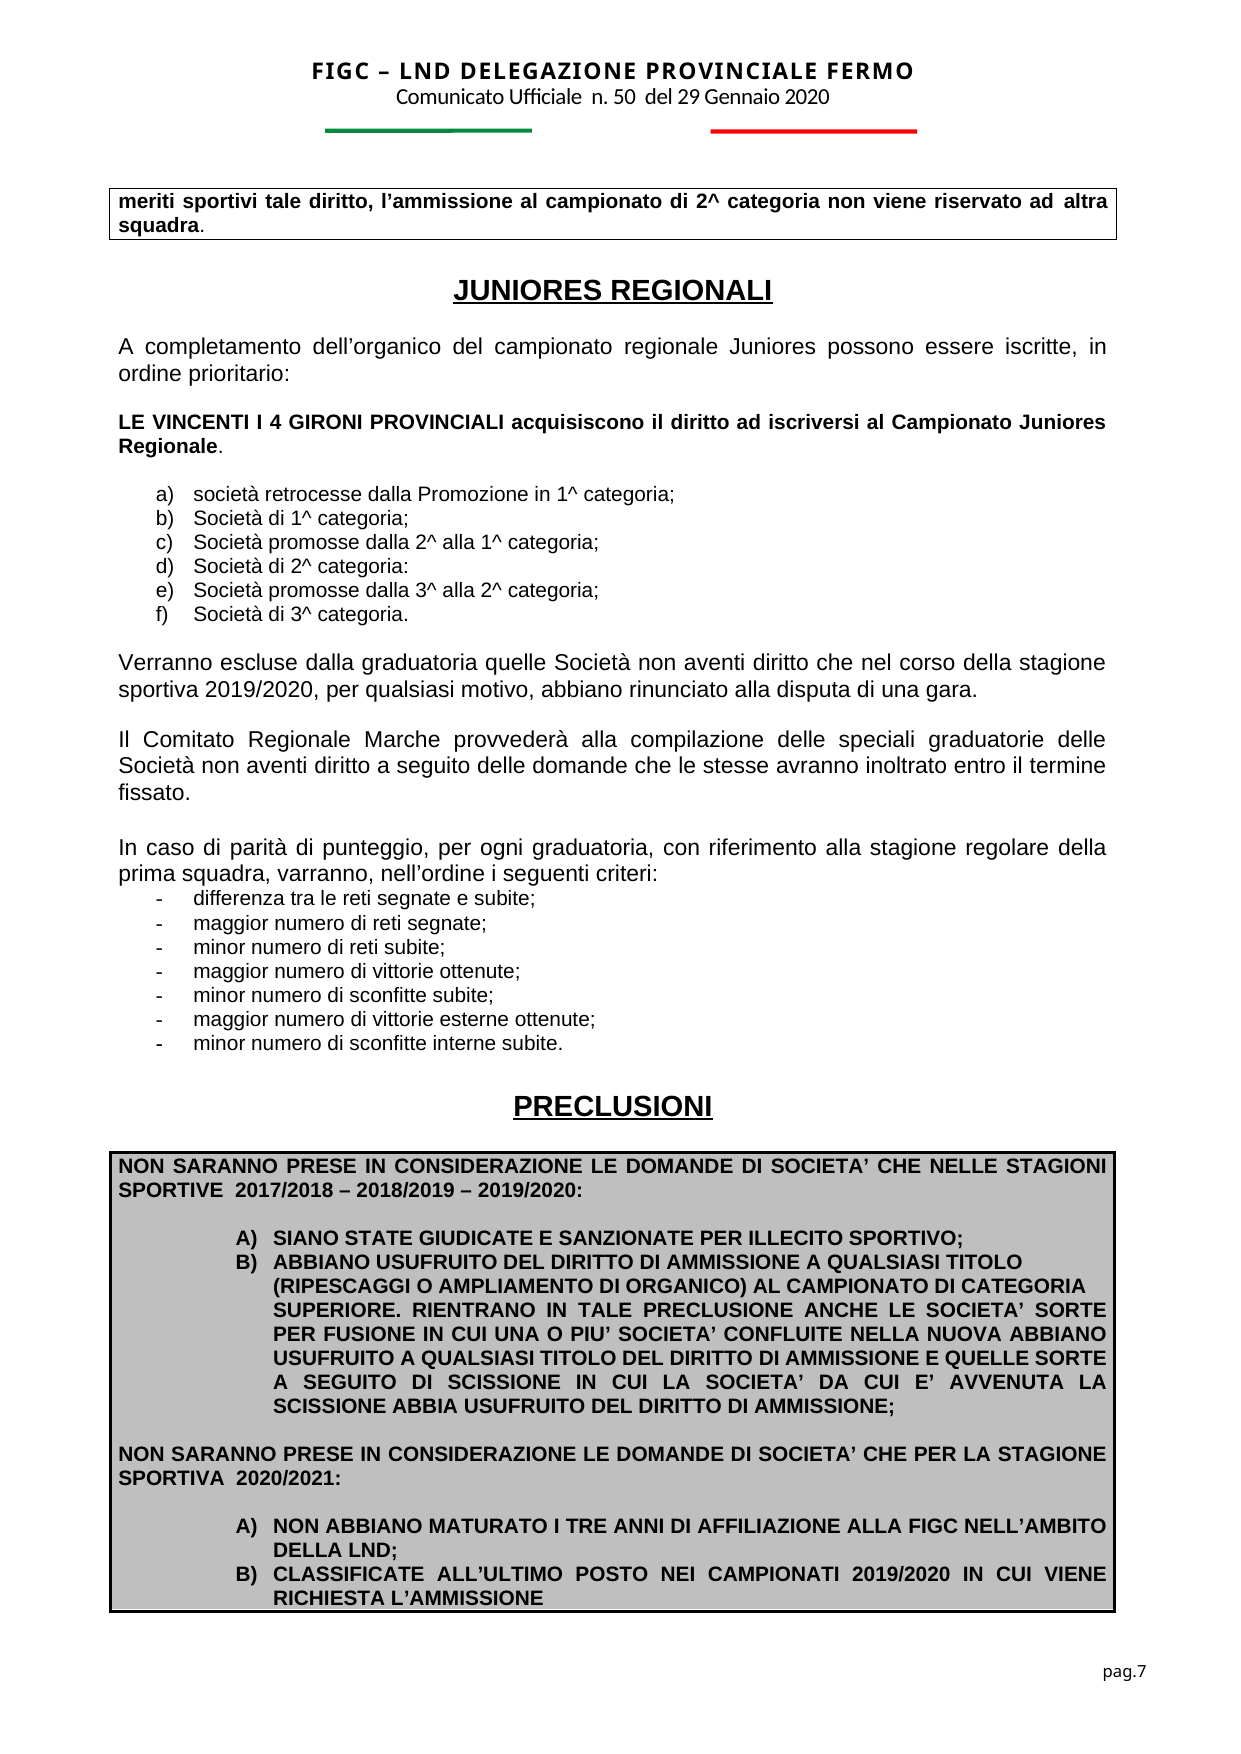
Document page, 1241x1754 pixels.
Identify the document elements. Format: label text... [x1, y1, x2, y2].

table_header NON SARANNO PRESE IN CONSIDERAZIONE LE DOMANDE DI SOCIETA’ CHE NELLE STAGIONI SPORTIVE 2017/2018 – 2018/2019 – 2019/2020: SIANO STATE GIUDICATE E SANZIONATE PER ILLECITO SPORTIVO; ABBIANO USUFRUITO DEL DIRITTO DI AMMISSIONE A QUALSIASI TITOLO (RIPESCAGGI O AMPLIAMENTO DI ORGANICO) AL CAMPIONATO DI CATEGORIA SUPERIORE. RIENTRANO IN TALE PRECLUSIONE ANCHE LE SOCIETA’ SORTE PER FUSIONE IN CUI UNA O PIU’ SOCIETA’ CONFLUITE NELLA NUOVA ABBIANO USUFRUITO A QUALSIASI TITOLO DEL DIRITTO DI AMMISSIONE E QUELLE SORTE A SEGUITO DI SCISSIONE IN CUI ’ DA CUI E’ AVVENUTA USUFRUITO DEL DIRITTO DI AMMISSIONE; NON SARANNO PRESE IN CONSIDERAZIONE LE DOMANDE DI SOCIETA’ CHE PER LA STAGIONE SPORTIVA 2020/2021: NON ABBIANO MATURATO I TRE ANNI DI AFFILIAZIONE ALLA FIGC NELL’AMBITO DELLA LND; CLASSIFICATE ALL’ULTIMO POSTO NEI CAMPIONATI 2019/2020 IN CUI VIENE RICHIESTA L’AMMISSIONE [112, 1154, 1113, 1609]
text Verranno escluse dalla graduatoria quelle Società non aventi diritto che nel corso della stagione sportiva 2019/2020, per qualsiasi motivo, abbiano rinunciato alla disputa di una gara. [118, 649, 1107, 702]
text In caso di parità di punteggio, per ogni graduatoria, con riferimento alla stagione regolare della prima squadra, varranno, nell’ordine i seguenti criteri: [118, 833, 1107, 886]
list minor numero di sconfitte subite; [156, 983, 1107, 1007]
list minor numero di sconfitte interne subite. [156, 1031, 1107, 1055]
text LE VINCENTI I 4 GIRONI PROVINCIALI acquisiscono il diritto ad iscriversi al Campionato Juniores Regionale. [118, 410, 1107, 458]
list maggior numero di vittorie esterne ottenute; [156, 1007, 1107, 1031]
text Il Comitato Regionale Marche provvederà alla compilazione delle speciali graduatorie delle Società non aventi diritto a seguito delle domande che le stesse avranno inoltrato entro il termine fissato. [118, 726, 1107, 805]
list differenza tra le reti segnate e subite; [156, 886, 1107, 910]
list Società di 2^ categoria: [156, 553, 1107, 577]
text JUNIORES REGIONALI [118, 273, 1107, 307]
list Società promosse dalla 2^ alla 1^ categoria; [156, 529, 1107, 553]
text A completamento dell’organico del campionato regionale Juniores possono essere iscritte, in ordine prioritario: [118, 333, 1107, 386]
list società retrocesse dalla Promozione in 1^ categoria; [156, 482, 1107, 506]
list Società di 3^ categoria. [156, 601, 1107, 625]
list maggior numero di reti segnate; [156, 910, 1107, 934]
list maggior numero di vittorie ottenute; [156, 959, 1107, 983]
text PRECLUSIONI [118, 1089, 1107, 1122]
list minor numero di reti subite; [156, 934, 1107, 959]
list Società di 1^ categoria; [156, 506, 1107, 529]
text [110, 189, 1116, 239]
list Società promosse dalla 3^ alla 2^ categoria; [156, 577, 1107, 601]
